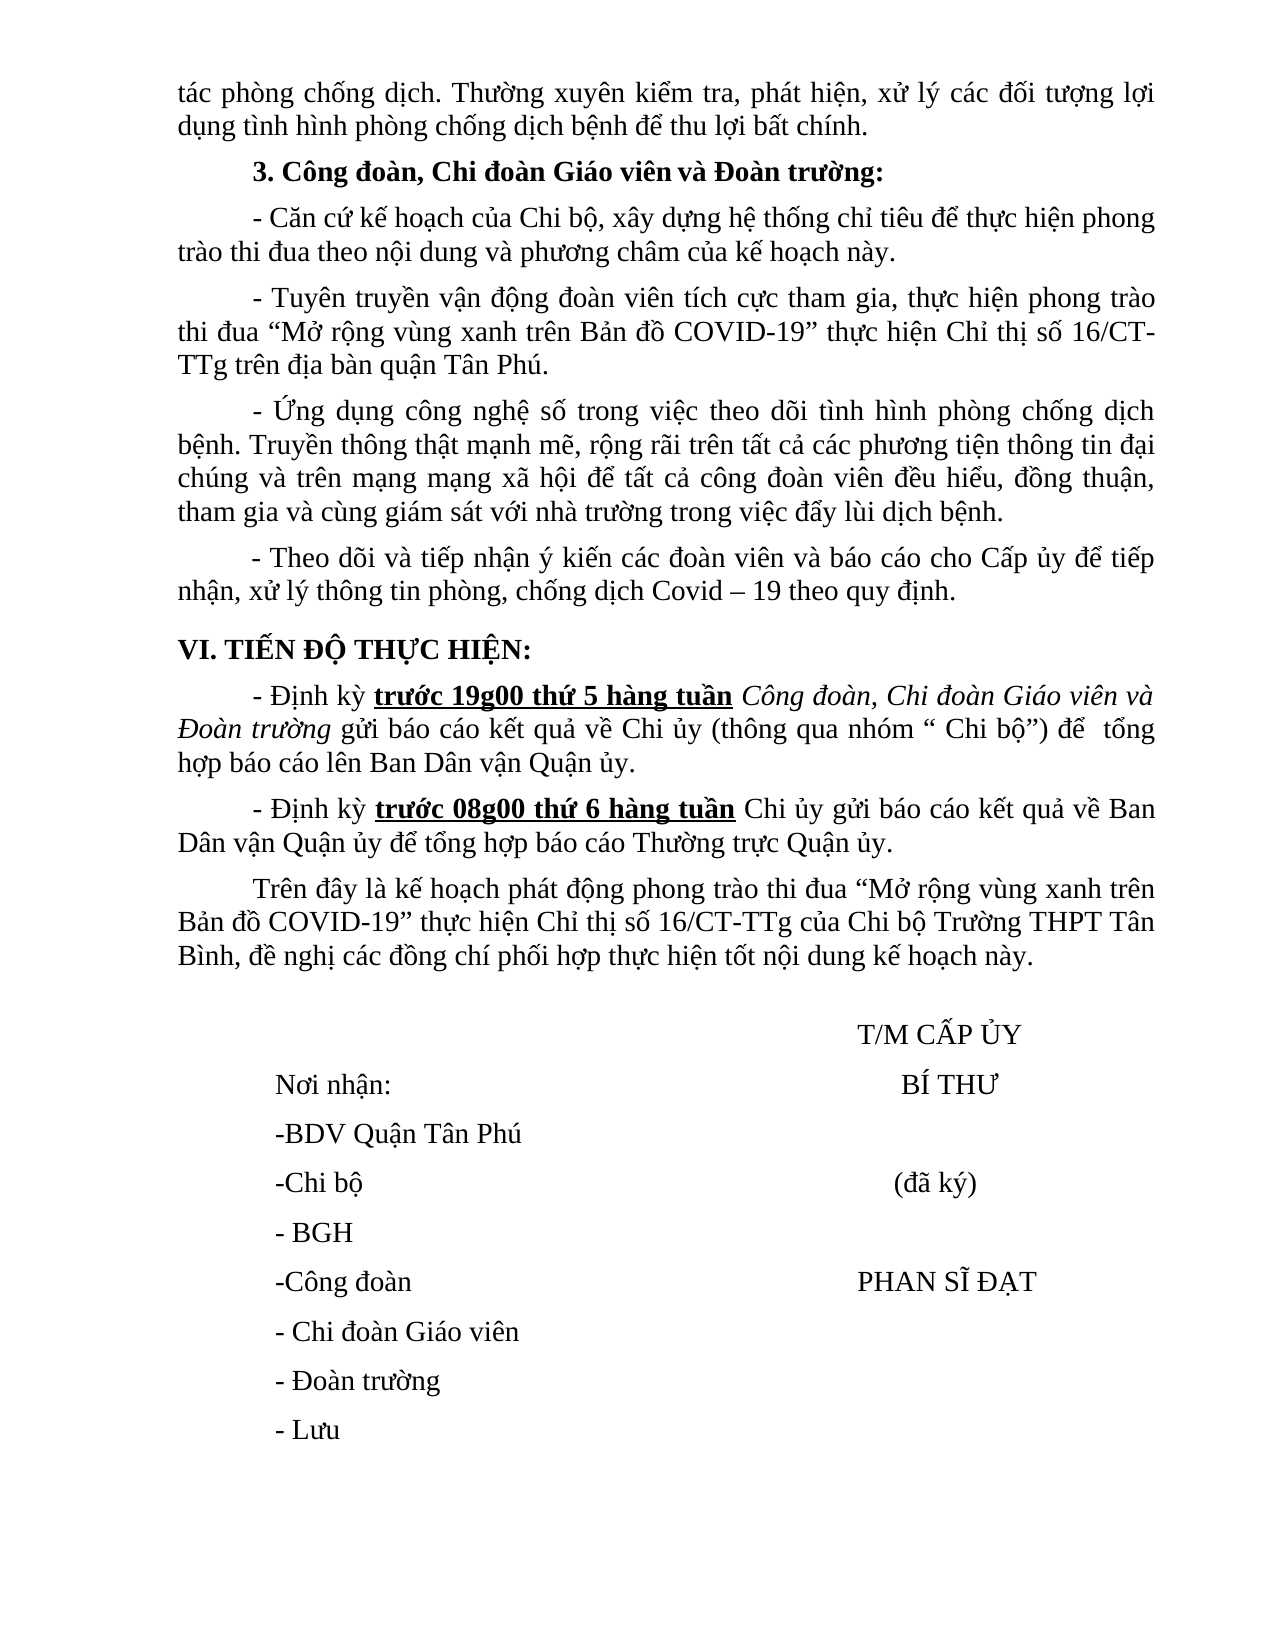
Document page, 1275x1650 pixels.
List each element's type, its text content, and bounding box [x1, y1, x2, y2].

text VI. TIẾN ĐỘ THỰC HIỆN: [177, 632, 1156, 666]
text Trên đây là kế hoạch phát động phong trào thi đua “Mở rộng vùng xanh trên Bản đồ COVID-19” thực hiện Chỉ thị số 16/CT-TTg của Chi bộ Trường THPT Tân Bình, đề nghị các đồng chí phối hợp thực hiện tốt nội dung kế hoạch này. [177, 871, 1156, 971]
text - Căn cứ kế hoạch của Chi bộ, xây dựng hệ thống chỉ tiêu để thực hiện phong trào thi đua theo nội dung và phương châm của kế hoạch này. [177, 201, 1156, 268]
text 3. Công đoàn, Chi đoàn Giáo viên và Đoàn trường: [177, 154, 1156, 188]
text - Định kỳ trước 19g00 thứ 5 hàng tuần Công đoàn, Chi đoàn Giáo viên và Đoàn trường gửi báo cáo kết quả về Chi ủy (thông qua nhóm “ Chi bộ”) để tổng hợp báo cáo lên Ban Dân vận Quận ủy. [177, 678, 1156, 779]
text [177, 75, 1156, 142]
text - Theo dõi và tiếp nhận ý kiến các đoàn viên và báo cáo cho Cấp ủy để tiếp nhận, xử lý thông tin phòng, chống dịch Covid – 19 theo quy định. [177, 540, 1156, 607]
table_header Nơi nhận: -BDV Quận Tân Phú -Chi bộ - BGH -Công đoàn - Chi đoàn Giáo viên - Đoàn trường - Lưu [189, 1018, 771, 1462]
table_header T/M CẤP ỦY BÍ THƯ (đã ký) PHAN SĨ ĐẠT [771, 1018, 1136, 1462]
text - Định kỳ trước 08g00 thứ 6 hàng tuần Chi ủy gửi báo cáo kết quả về Ban Dân vận Quận ủy để tổng hợp báo cáo Thường trực Quận ủy. [177, 791, 1156, 858]
text - Ứng dụng công nghệ số trong việc theo dõi tình hình phòng chống dịch bệnh. Truyền thông thật mạnh mẽ, rộng rãi trên tất cả các phương tiện thông tin đại chúng và trên mạng mạng xã hội để tất cả công đoàn viên đều hiểu, đồng thuận, tham gia và cùng giám sát với nhà trường trong việc đẩy lùi dịch bệnh. [177, 393, 1156, 527]
text - Tuyên truyền vận động đoàn viên tích cực tham gia, thực hiện phong trào thi đua “Mở rộng vùng xanh trên Bản đồ COVID-19” thực hiện Chỉ thị số 16/CT-TTg trên địa bàn quận Tân Phú. [177, 280, 1156, 381]
